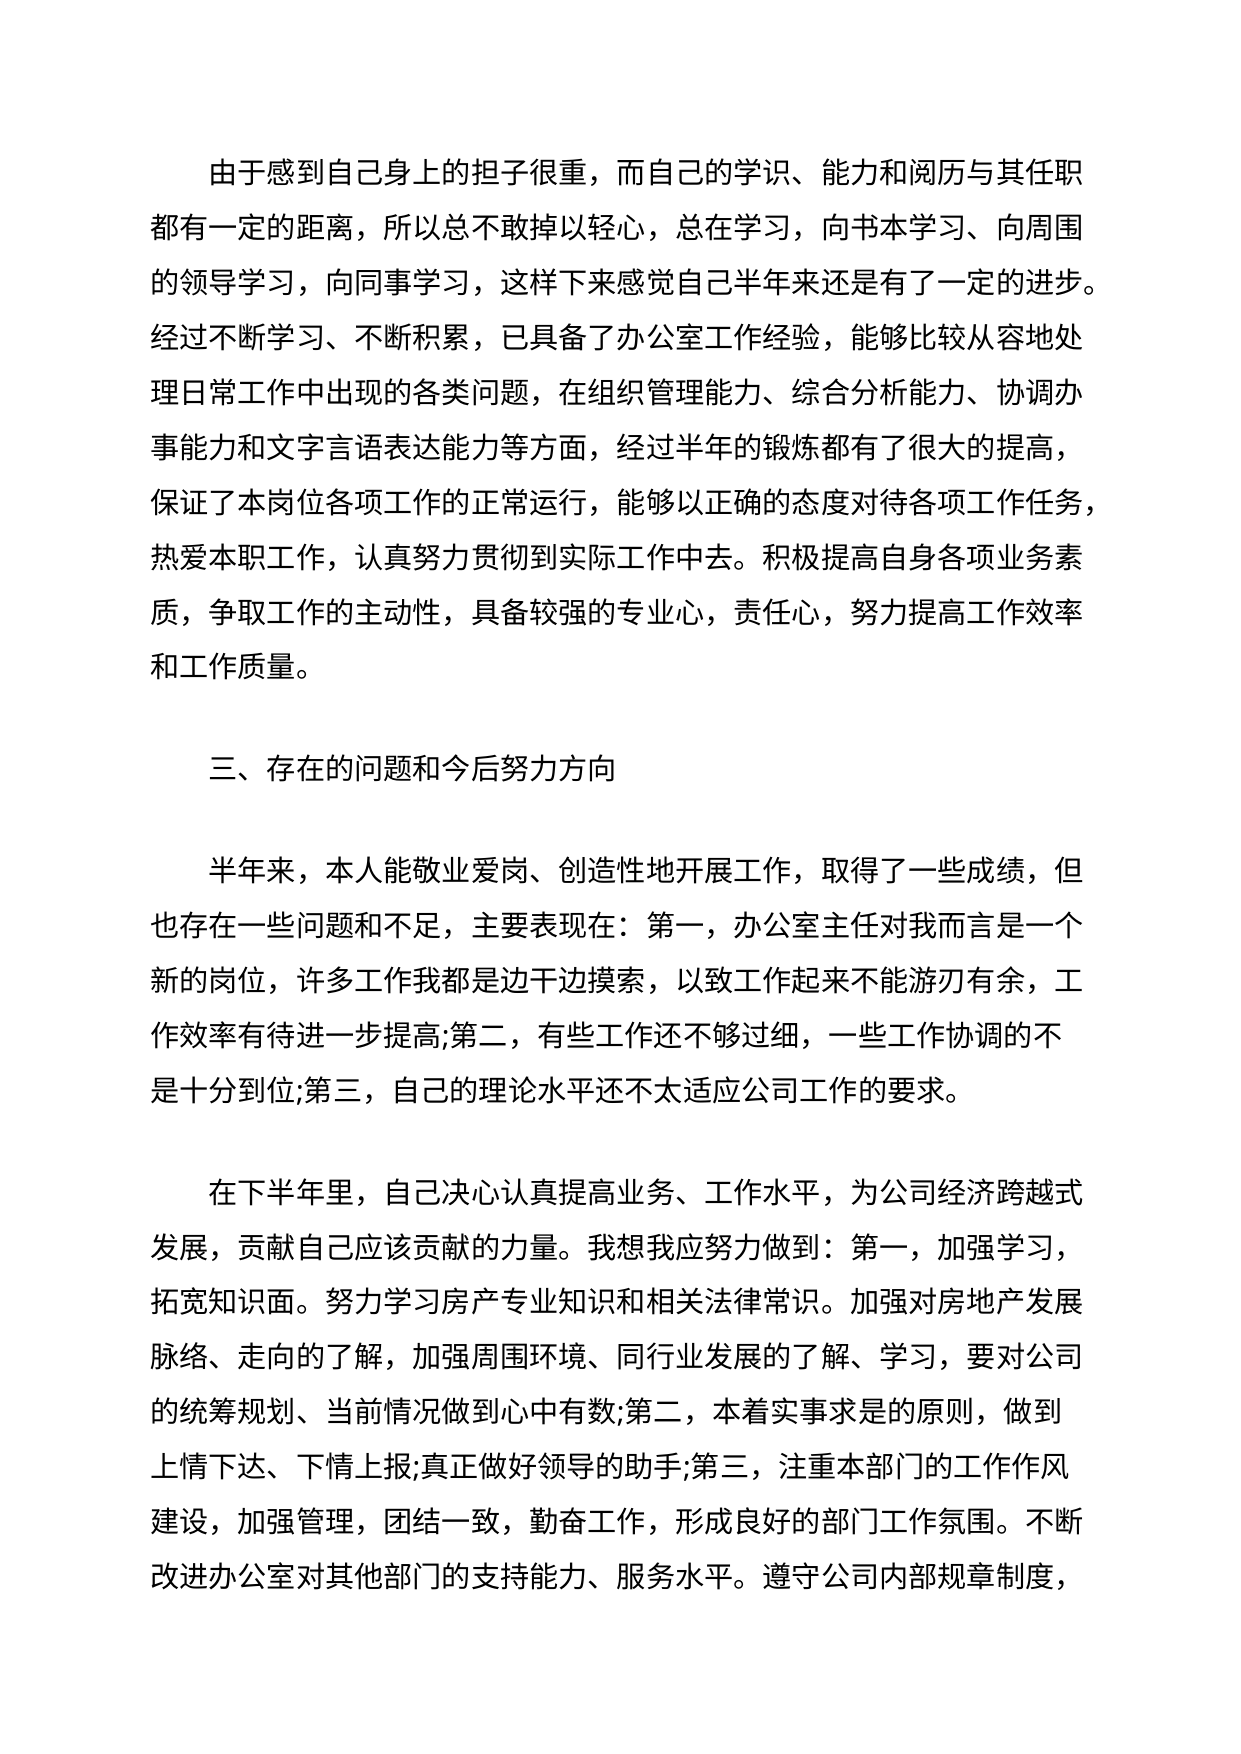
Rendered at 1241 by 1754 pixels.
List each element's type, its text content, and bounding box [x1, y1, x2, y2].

text 半年来，本人能敬业爱岗、创造性地开展工作，取得了一些成绩，但也存在一些问题和不足，主要表现在：第一，办公室主任对我而言是一个新的岗位，许多工作我都是边干边摸索，以致工作起来不能游刃有余，工作效率有待进一步提高;第二，有些工作还不够过细，一些工作协调的不是十分到位;第三，自己的理论水平还不太适应公司工作的要求。 [150, 848, 1090, 1110]
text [150, 1169, 1090, 1596]
text 三、存在的问题和今后努力方向 [150, 746, 1090, 788]
text 由于感到自己身上的担子很重，而自己的学识、能力和阅历与其任职都有一定的距离，所以总不敢掉以轻心，总在学习，向书本学习、向周围的领导学习，向同事学习，这样下来感觉自己半年来还是有了一定的进步。经过不断学习、不断积累，已具备了办公室工作经验，能够比较从容地处理日常工作中出现的各类问题，在组织管理能力、综合分析能力、协调办事能力和文字言语表达能力等方面，经过半年的锻炼都有了很大的提高，保证了本岗位各项工作的正常运行，能够以正确的态度对待各项工作任务，热爱本职工作，认真努力贯彻到实际工作中去。积极提高自身各项业务素质，争取工作的主动性，具备较强的专业心，责任心，努力提高工作效率和工作质量。 [150, 150, 1090, 686]
